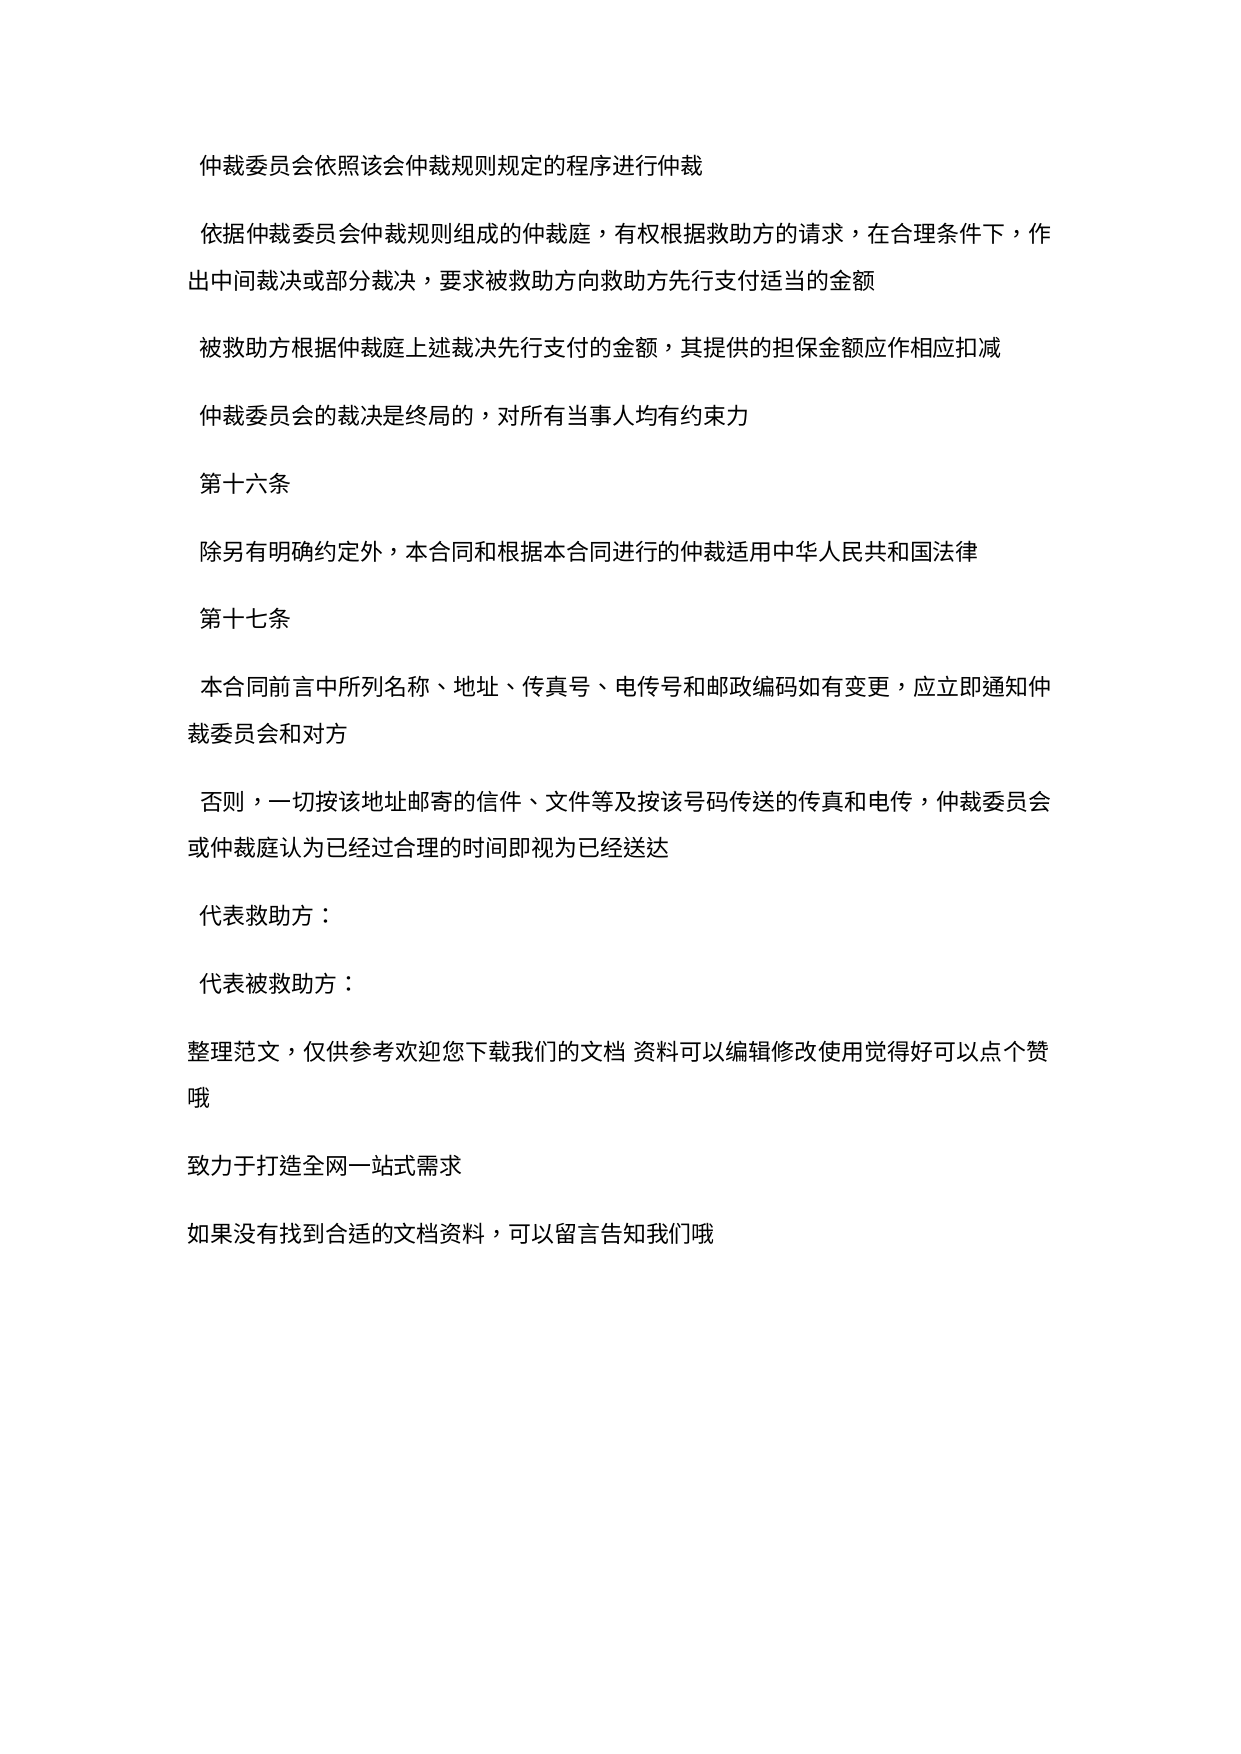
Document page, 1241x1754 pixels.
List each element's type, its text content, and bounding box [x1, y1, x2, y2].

text 第十七条 [187, 603, 1053, 634]
text 致力于打造全网一站式需求 [187, 1150, 1053, 1181]
text 依据仲裁委员会仲裁规则组成的仲裁庭，有权根据救助方的请求，在合理条件下，作出中间裁决或部分裁决，要求被救助方向救助方先行支付适当的金额 [187, 218, 1053, 296]
text 本合同前言中所列名称、地址、传真号、电传号和邮政编码如有变更，应立即通知仲裁委员会和对方 [187, 671, 1053, 749]
text 整理范文，仅供参考欢迎您下载我们的文档 资料可以编辑修改使用觉得好可以点个赞哦 [187, 1035, 1053, 1113]
text 被救助方根据仲裁庭上述裁决先行支付的金额，其提供的担保金额应作相应扣减 [187, 332, 1053, 363]
text 代表被救助方： [187, 968, 1053, 999]
text 仲裁委员会依照该会仲裁规则规定的程序进行仲裁 [187, 150, 1053, 181]
text 除另有明确约定外，本合同和根据本合同进行的仲裁适用中华人民共和国法律 [187, 535, 1053, 567]
text 第十六条 [187, 468, 1053, 499]
text 仲裁委员会的裁决是终局的，对所有当事人均有约束力 [187, 400, 1053, 431]
text 如果没有找到合适的文档资料，可以留言告知我们哦 [187, 1218, 1053, 1249]
text 代表救助方： [187, 900, 1053, 931]
text 否则，一切按该地址邮寄的信件、文件等及按该号码传送的传真和电传，仲裁委员会或仲裁庭认为已经过合理的时间即视为已经送达 [187, 785, 1053, 863]
